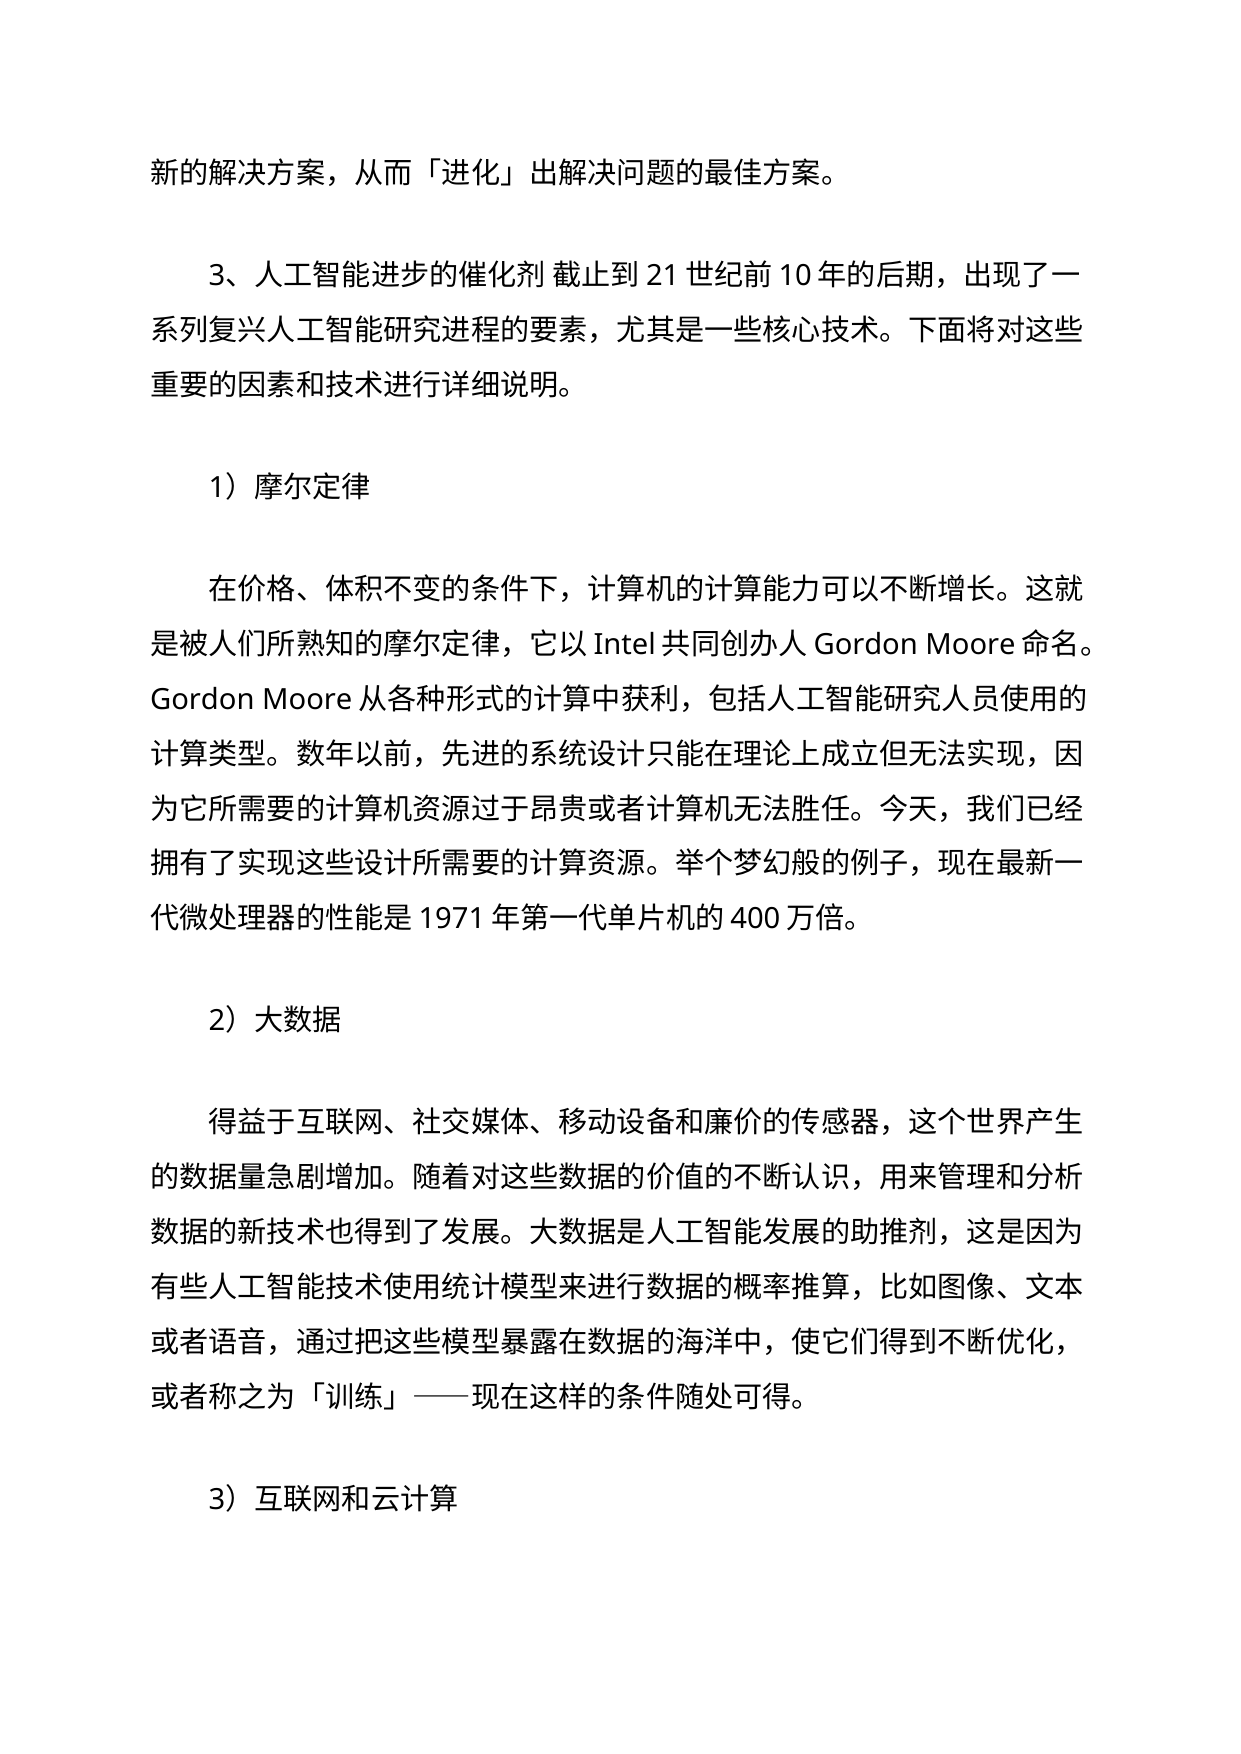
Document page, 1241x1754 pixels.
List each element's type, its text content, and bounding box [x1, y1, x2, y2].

text 1）摩尔定律 [150, 463, 1090, 506]
text 3、人工智能进步的催化剂 截止到21世纪前10年的后期，出现了一系列复兴人工智能研究进程的要素，尤其是一些核心技术。下面将对这些重要的因素和技术进行详细说明。 [150, 252, 1090, 404]
text 在价格、体积不变的条件下，计算机的计算能力可以不断增长。这就是被人们所熟知的摩尔定律，它以Intel共同创办人Gordon Moore命名。Gordon Moore从各种形式的计算中获利，包括人工智能研究人员使用的计算类型。数年以前，先进的系统设计只能在理论上成立但无法实现，因为它所需要的计算机资源过于昂贵或者计算机无法胜任。今天，我们已经拥有了实现这些设计所需要的计算资源。举个梦幻般的例子，现在最新一代微处理器的性能是1971年第一代单片机的400万倍。 [150, 565, 1090, 937]
text 得益于互联网、社交媒体、移动设备和廉价的传感器，这个世界产生的数据量急剧增加。随着对这些数据的价值的不断认识，用来管理和分析数据的新技术也得到了发展。大数据是人工智能发展的助推剂，这是因为有些人工智能技术使用统计模型来进行数据的概率推算，比如图像、文本或者语音，通过把这些模型暴露在数据的海洋中，使它们得到不断优化，或者称之为「训练」——现在这样的条件随处可得。 [150, 1099, 1090, 1416]
text 3）互联网和云计算 [150, 1475, 1090, 1518]
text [150, 150, 1090, 192]
text 2）大数据 [150, 997, 1090, 1039]
